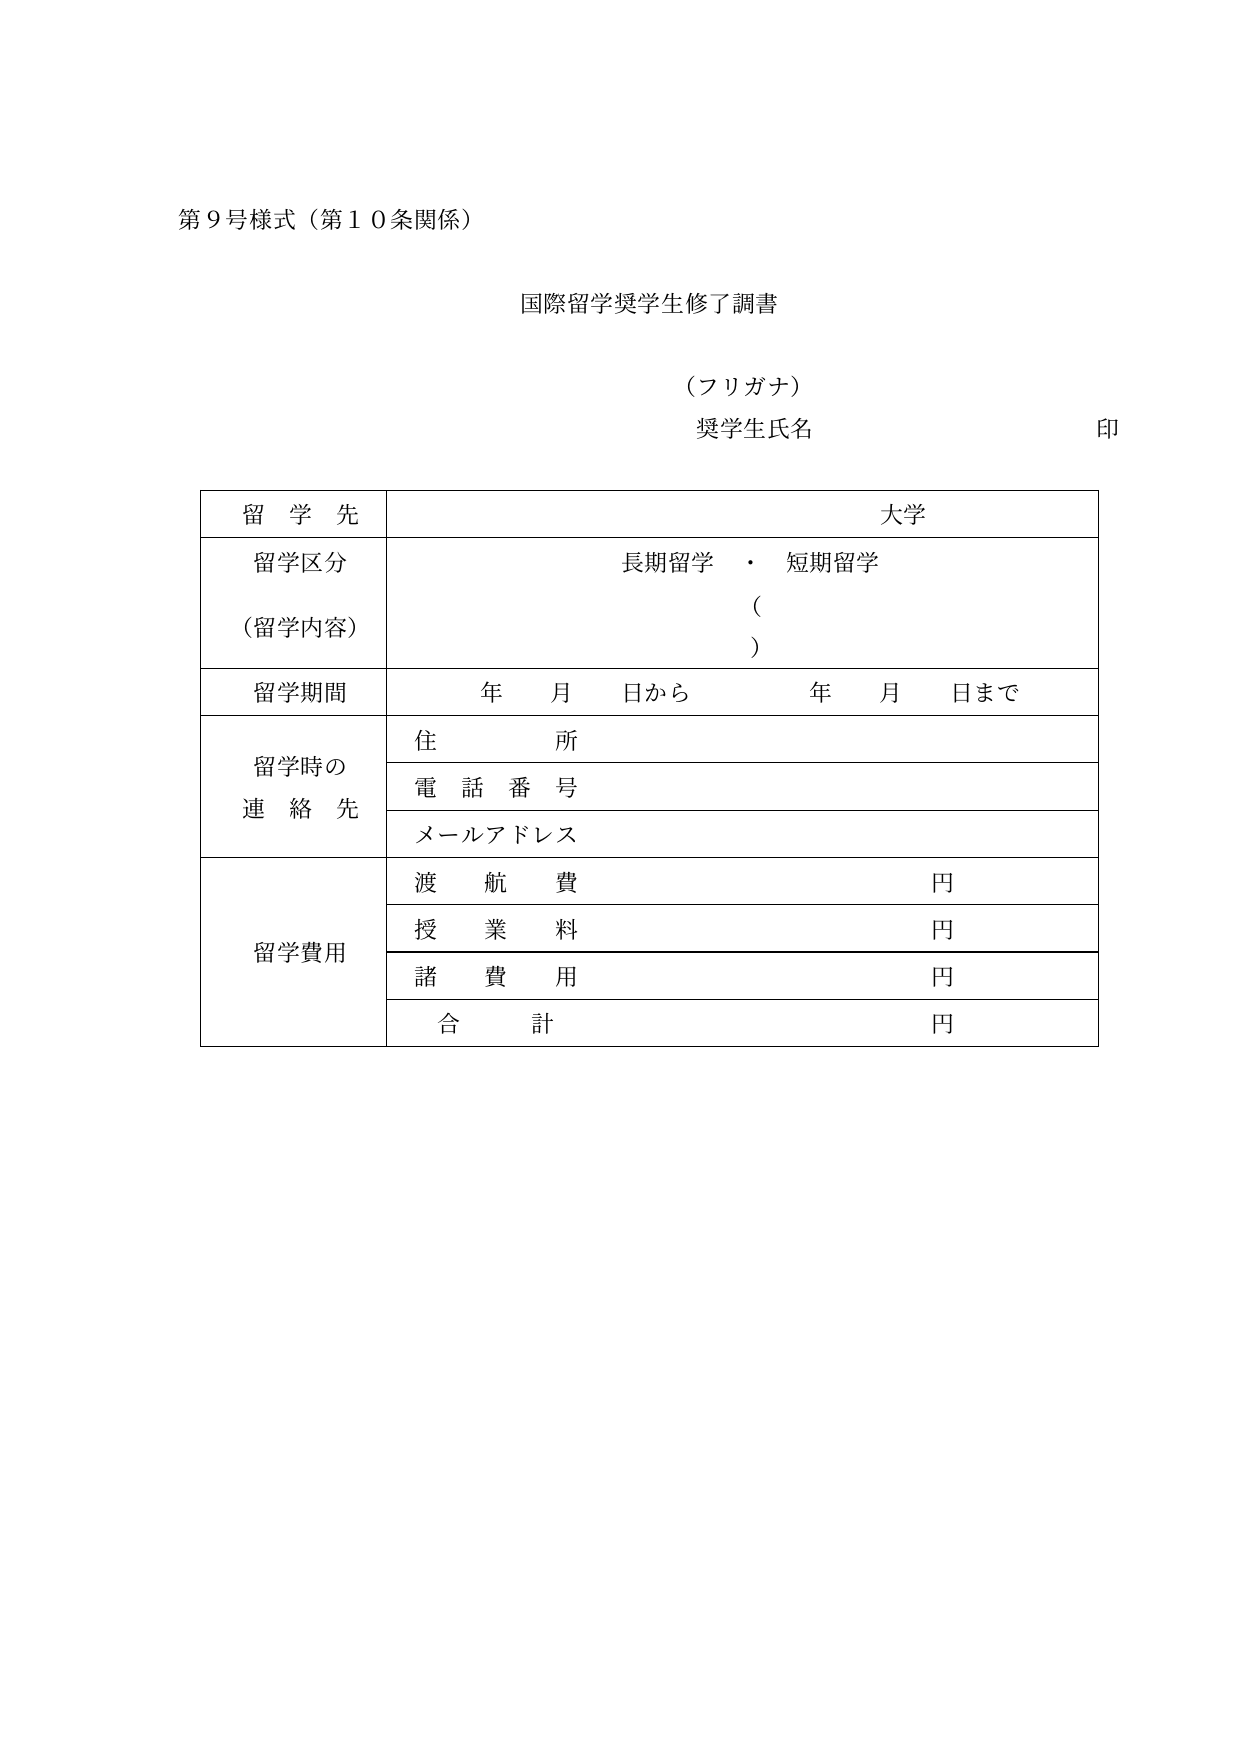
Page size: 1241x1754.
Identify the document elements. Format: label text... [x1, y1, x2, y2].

text （フリガナ） [179, 365, 1120, 406]
table_cell 合 計 円 [387, 1000, 1098, 1046]
table_cell 年 月 日から 年 月 日まで [387, 669, 1098, 715]
text 奨学生氏名 印 [651, 406, 1120, 448]
text 国際留学奨学生修了調書 [179, 281, 1120, 323]
table_cell 留学期間 [201, 669, 386, 715]
table_cell 授 業 料 円 [387, 905, 1098, 951]
table_cell 留学費用 [201, 858, 386, 1046]
table_cell 渡 航 費 円 [387, 858, 1098, 904]
table_cell 諸 費 用 円 [387, 953, 1098, 999]
table_cell 留学区分 [201, 538, 386, 584]
table_cell 電 話 番 号 [387, 763, 1098, 809]
table_cell 長期留学 ・ 短期留学 [387, 538, 1098, 584]
table_cell （ ） [387, 584, 1098, 668]
table_header 大学 [387, 491, 1098, 537]
table_cell 留学時の 連 絡 先 [201, 716, 386, 857]
table_cell メールアドレス [387, 811, 1098, 857]
table_header 留 学 先 [201, 491, 386, 537]
table_cell （留学内容） [201, 584, 386, 668]
table_cell 住 所 [387, 716, 1098, 762]
text 第９号様式（第１０条関係） [179, 198, 1120, 240]
